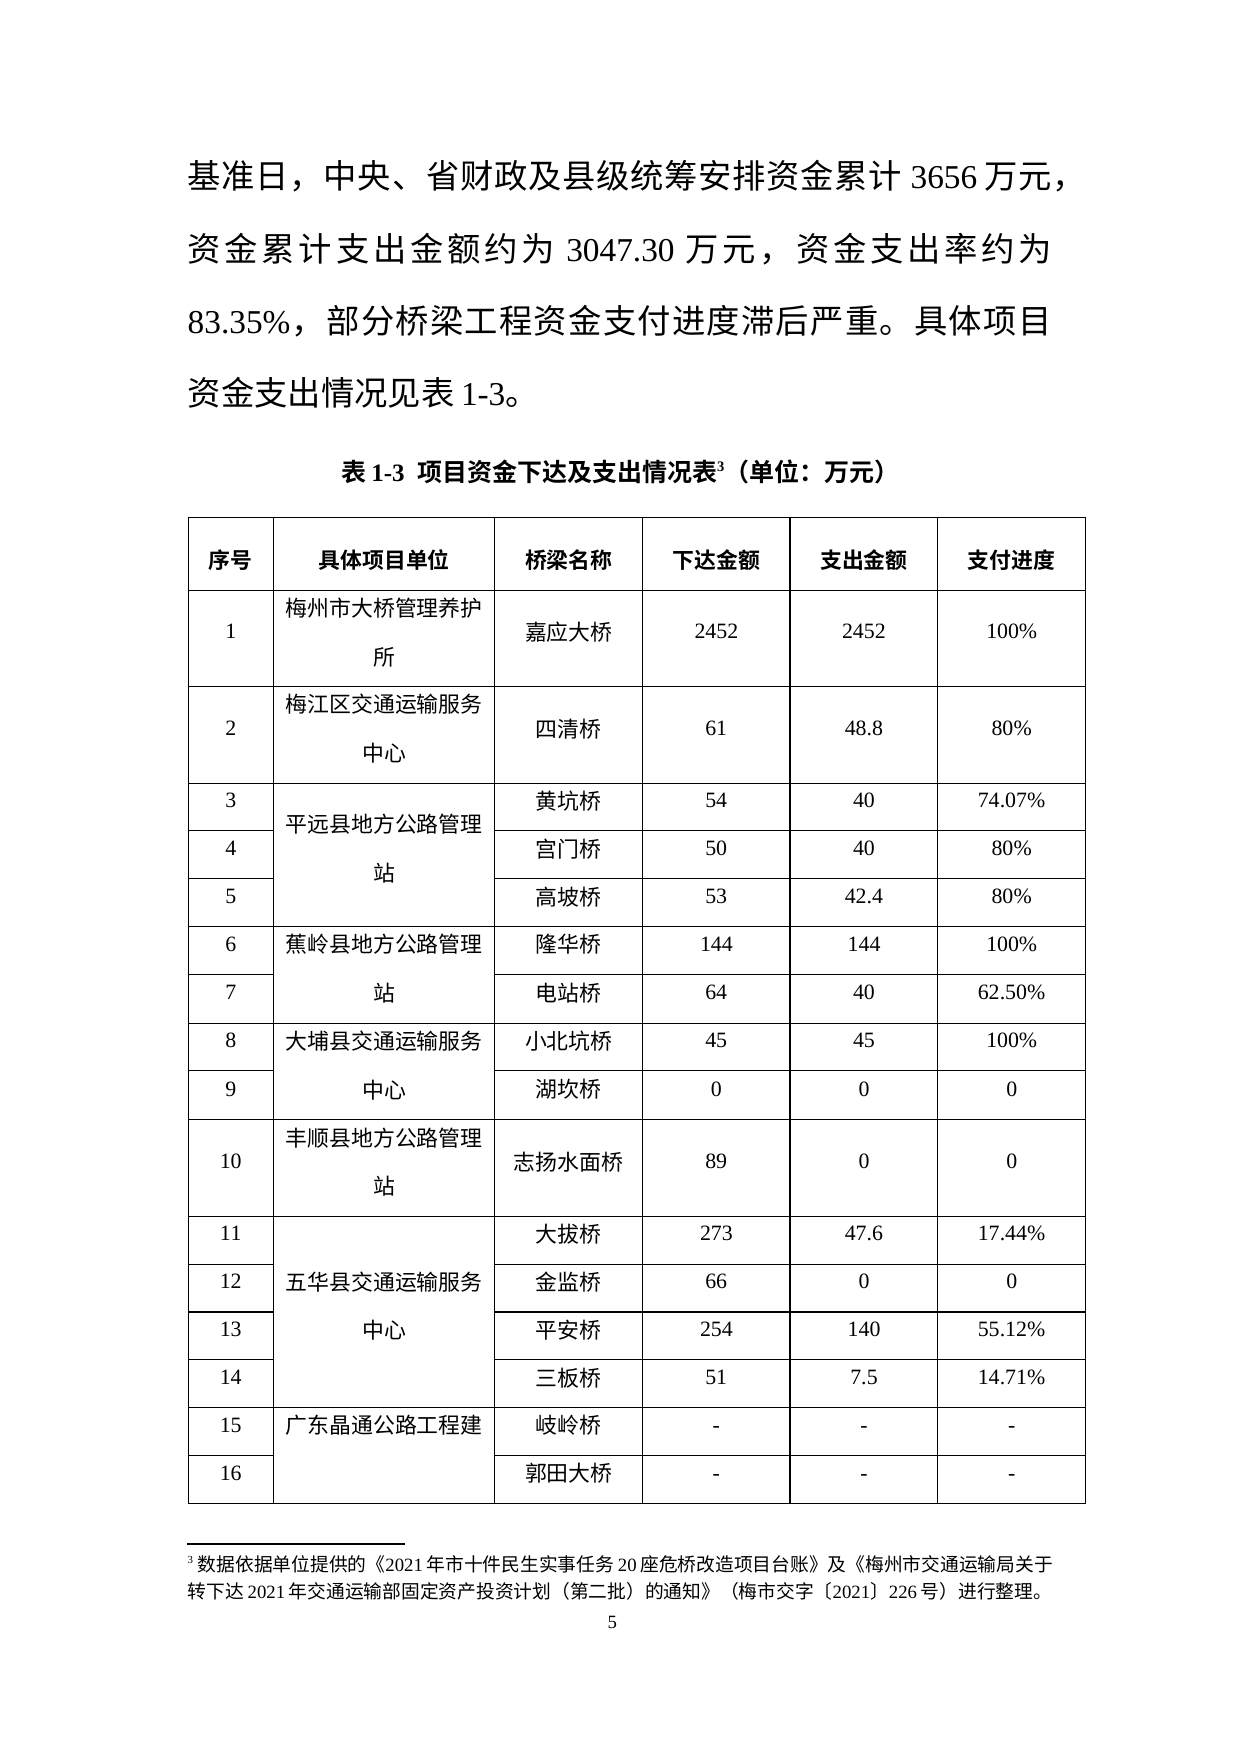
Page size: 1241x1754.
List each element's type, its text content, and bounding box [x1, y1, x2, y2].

table_cell 273 [643, 1217, 789, 1263]
table_header 支出金额 [791, 518, 937, 589]
table_cell 89 [643, 1120, 789, 1216]
table_cell 志扬水面桥 [495, 1120, 642, 1216]
table_cell 45 [643, 1024, 789, 1070]
table_cell 郭田大桥 [495, 1456, 642, 1503]
table_cell 15 [189, 1408, 273, 1455]
table_cell 0 [791, 1120, 937, 1216]
table_cell 岐岭桥 [495, 1408, 642, 1455]
table_cell 40 [791, 784, 937, 830]
table_cell 2452 [643, 591, 789, 686]
table_cell 7.5 [791, 1360, 937, 1407]
table_cell 6 [189, 927, 273, 974]
table_cell 大拔桥 [495, 1217, 642, 1263]
table_cell 140 [791, 1313, 937, 1359]
table_cell 14 [189, 1360, 273, 1407]
table_cell - [938, 1456, 1085, 1503]
table_cell 电站桥 [495, 975, 642, 1023]
table_cell 54 [643, 784, 789, 830]
table_cell 隆华桥 [495, 927, 642, 974]
table_cell 0 [643, 1071, 789, 1119]
table_cell 61 [643, 687, 789, 783]
table_cell 45 [791, 1024, 937, 1070]
table_cell 2 [189, 687, 273, 783]
table_header 支付进度 [938, 518, 1085, 589]
table_cell 16 [189, 1456, 273, 1503]
table_cell 100% [938, 927, 1085, 974]
table_cell 0 [791, 1071, 937, 1119]
table_header 桥梁名称 [495, 518, 642, 589]
table_cell 0 [791, 1265, 937, 1311]
table_cell 17.44% [938, 1217, 1085, 1263]
table_cell 宫门桥 [495, 831, 642, 878]
table_header 下达金额 [643, 518, 789, 589]
table_cell 2452 [791, 591, 937, 686]
table_cell 48.8 [791, 687, 937, 783]
table_cell 55.12% [938, 1313, 1085, 1359]
table_cell 62.50% [938, 975, 1085, 1023]
table_cell 144 [643, 927, 789, 974]
table_cell 4 [189, 831, 273, 878]
table_cell - [643, 1456, 789, 1503]
table_cell - [643, 1408, 789, 1455]
table_cell 80% [938, 831, 1085, 878]
table_cell 53 [643, 879, 789, 926]
table_cell 五华县交通运输服务中心 [274, 1217, 494, 1407]
table_cell 254 [643, 1313, 789, 1359]
table_cell 40 [791, 831, 937, 878]
table_cell - [791, 1408, 937, 1455]
table_cell 100% [938, 591, 1085, 686]
table_cell - [938, 1408, 1085, 1455]
table_cell 丰顺县地方公路管理站 [274, 1120, 494, 1216]
table_cell 梅江区交通运输服务中心 [274, 687, 494, 783]
table_cell 9 [189, 1071, 273, 1119]
table_cell 14.71% [938, 1360, 1085, 1407]
table_cell 64 [643, 975, 789, 1023]
table_cell 42.4 [791, 879, 937, 926]
table_cell 5 [189, 879, 273, 926]
table_cell 黄坑桥 [495, 784, 642, 830]
table_cell 金监桥 [495, 1265, 642, 1311]
table_cell 80% [938, 879, 1085, 926]
table_header 序号 [189, 518, 273, 589]
table_cell 0 [938, 1265, 1085, 1311]
table_cell 大埔县交通运输服务中心 [274, 1024, 494, 1119]
table_cell 蕉岭县地方公路管理站 [274, 927, 494, 1023]
table_cell 12 [189, 1265, 273, 1311]
table_cell 74.07% [938, 784, 1085, 830]
table_cell 40 [791, 975, 937, 1023]
table_cell 66 [643, 1265, 789, 1311]
table_cell 0 [938, 1071, 1085, 1119]
table_cell 80% [938, 687, 1085, 783]
table_header 具体项目单位 [274, 518, 494, 589]
table_cell 嘉应大桥 [495, 591, 642, 686]
table_cell 10 [189, 1120, 273, 1216]
table_cell 13 [189, 1313, 273, 1359]
table_cell 11 [189, 1217, 273, 1263]
table_cell 47.6 [791, 1217, 937, 1263]
table_cell 144 [791, 927, 937, 974]
table_cell 湖坎桥 [495, 1071, 642, 1119]
table_cell 50 [643, 831, 789, 878]
table_cell 梅州市大桥管理养护所 [274, 591, 494, 686]
table_cell 8 [189, 1024, 273, 1070]
table_cell 平远县地方公路管理站 [274, 784, 494, 926]
table_cell 3 [189, 784, 273, 830]
table_cell 三板桥 [495, 1360, 642, 1407]
table_cell - [791, 1456, 937, 1503]
table_cell 7 [189, 975, 273, 1023]
table_cell 平安桥 [495, 1313, 642, 1359]
table_cell 四清桥 [495, 687, 642, 783]
table_cell 100% [938, 1024, 1085, 1070]
text 表1-3 项目资金下达及支出情况表（单位：万元） [187, 439, 1053, 504]
table_cell 0 [938, 1120, 1085, 1216]
table_cell 广东晶通公路工程建设集团有限公司 [274, 1408, 494, 1503]
table_cell 51 [643, 1360, 789, 1407]
table_cell 小北坑桥 [495, 1024, 642, 1070]
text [187, 150, 1053, 415]
table_cell 1 [189, 591, 273, 686]
table_cell 高坡桥 [495, 879, 642, 926]
